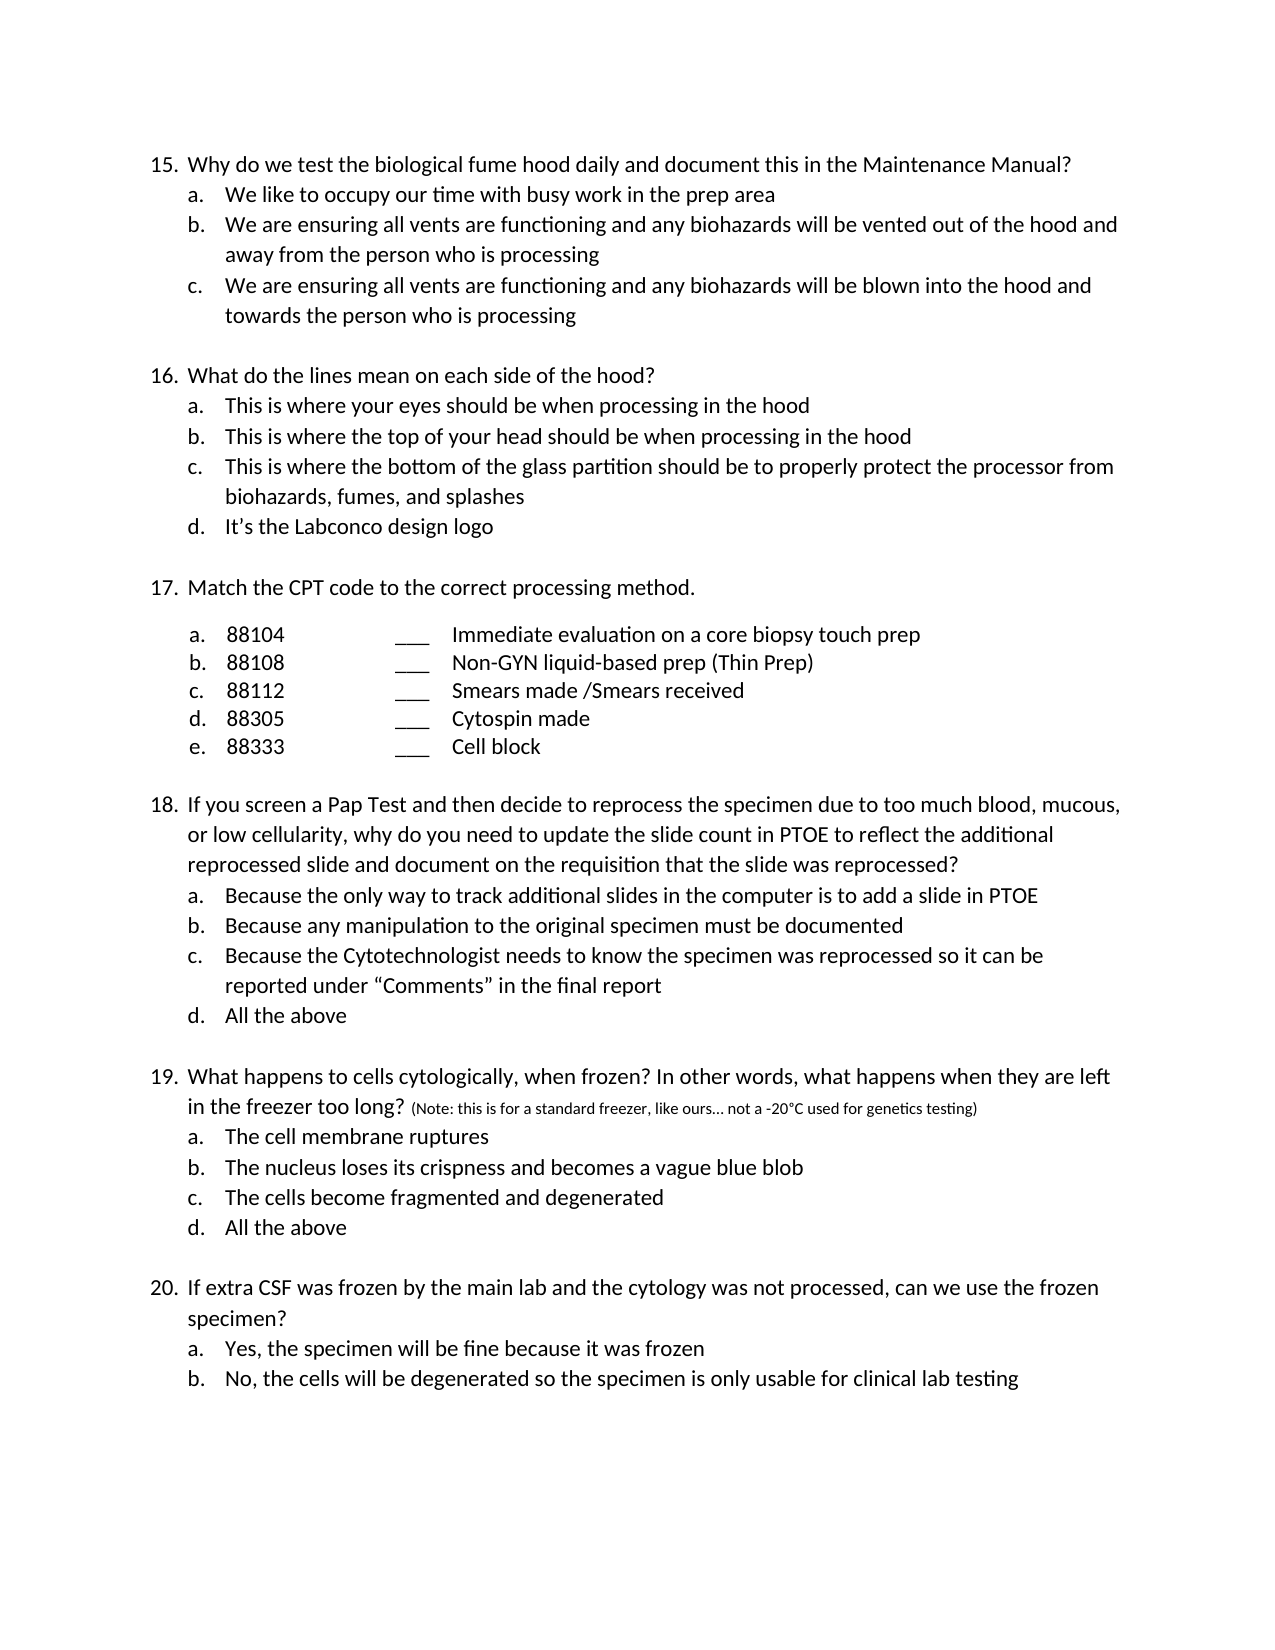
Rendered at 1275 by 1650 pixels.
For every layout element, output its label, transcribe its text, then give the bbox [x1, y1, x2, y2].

list All the above [187, 1002, 1125, 1029]
list What do the lines mean on each side of the hood? [150, 361, 1125, 389]
table_header 88104 88108 88112 88305 88333 [140, 620, 384, 760]
list Yes, the specimen will be fine because it was frozen [187, 1334, 1125, 1362]
list Why do we test the biological fume hood daily and document this in the Maintenance Manual? [150, 150, 1125, 178]
table_header ___ ___ ___ ___ ___ [384, 620, 441, 760]
list Because the only way to track additional slides in the computer is to add a slide in PTOE [187, 881, 1125, 909]
table_header Immediate evaluation on a core biopsy touch prep Non-GYN liquid-based prep (Thin Prep) Smears made /Smears received Cytospin made Cell block [441, 620, 1096, 760]
list This is where the bottom of the glass partition should be to properly protect the processor from biohazards, fumes, and splashes [187, 452, 1125, 510]
list This is where the top of your head should be when processing in the hood [187, 422, 1125, 450]
list We are ensuring all vents are functioning and any biohazards will be vented out of the hood and away from the person who is processing [187, 210, 1125, 269]
list The nucleus loses its crispness and becomes a vague blue blob [187, 1153, 1125, 1181]
list Match the CPT code to the correct processing method. [150, 573, 1125, 601]
list The cell membrane ruptures [187, 1122, 1125, 1150]
list What happens to cells cytologically, when frozen? In other words, what happens when they are left in the freezer too long? (Note: this is for a standard freezer, like ours… not a -20ᵒC used for genetics testing) [150, 1062, 1125, 1120]
list Because any manipulation to the original specimen must be documented [187, 911, 1125, 939]
list No, the cells will be degenerated so the specimen is only usable for clinical lab testing [187, 1364, 1125, 1392]
list We like to occupy our time with busy work in the prep area [187, 180, 1125, 208]
list If extra CSF was frozen by the main lab and the cytology was not processed, can we use the frozen specimen? [150, 1273, 1125, 1332]
list The cells become fragmented and degenerated [187, 1183, 1125, 1211]
list Because the Cytotechnologist needs to know the specimen was reprocessed so it can be reported under “Comments” in the final report [187, 941, 1125, 999]
list This is where your eyes should be when processing in the hood [187, 392, 1125, 420]
list We are ensuring all vents are functioning and any biohazards will be blown into the hood and towards the person who is processing [187, 271, 1125, 329]
list It’s the Labconco design logo [187, 512, 1125, 541]
list All the above [187, 1213, 1125, 1241]
list If you screen a Pap Test and then decide to reprocess the specimen due to too much blood, mucous, or low cellularity, why do you need to update the slide count in PTOE to reflect the additional reprocessed slide and document on the requisition that the slide was reprocessed? [150, 790, 1125, 878]
